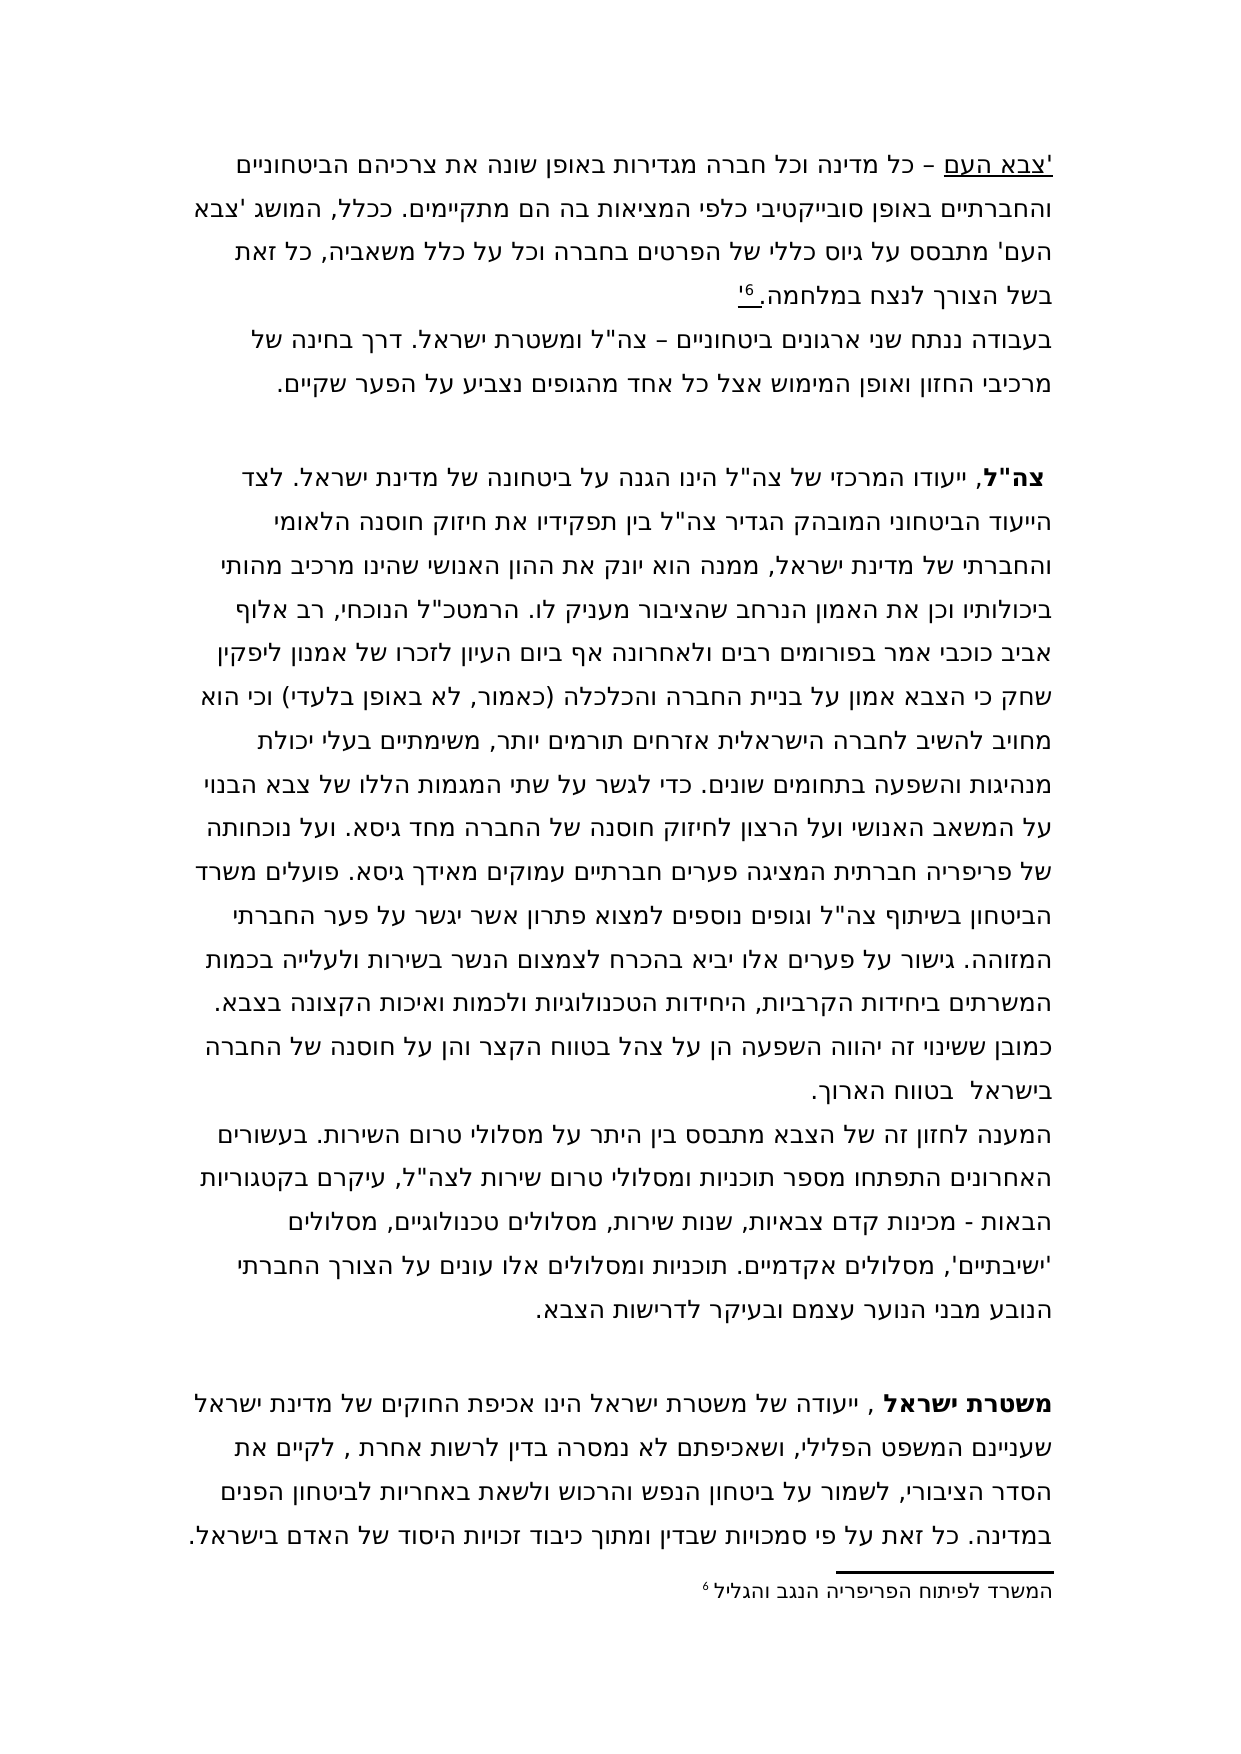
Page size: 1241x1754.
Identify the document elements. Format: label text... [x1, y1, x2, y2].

text בעבודה ננתח שני ארגונים ביטחוניים – צה"ל ומשטרת ישראל. דרך בחינה של מרכיבי החזון ואופן המימוש אצל כל אחד מהגופים נצביע על הפער שקיים. [187, 325, 1053, 398]
text 'צבא העם – כל מדינה וכל חברה מגדירות באופן שונה את צרכיהם הביטחוניים והחברתיים באופן סובייקטיבי כלפי המציאות בה הם מתקיימים. ככלל, המושג 'צבא העם' מתבסס על גיוס כללי של הפרטים בחברה וכל על כלל משאביה, כל זאת בשל הצורך לנצח במלחמה. ' [187, 150, 1053, 310]
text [187, 1389, 1053, 1550]
text המענה לחזון זה של הצבא מתבסס בין היתר על מסלולי טרום השירות. בעשורים האחרונים התפתחו מספר תוכניות ומסלולי טרום שירות לצה"ל, עיקרם בקטגוריות הבאות - מכינות קדם צבאיות, שנות שירות, מסלולים טכנולוגיים, מסלולים 'ישיבתיים', מסלולים אקדמיים. תוכניות ומסלולים אלו עונים על הצורך החברתי הנובע מבני הנוער עצמם ובעיקר לדרישות הצבא. [187, 1120, 1053, 1324]
text צה"ל, ייעודו המרכזי של צה"ל הינו הגנה על ביטחונה של מדינת ישראל. לצד הייעוד הביטחוני המובהק הגדיר צה"ל בין תפקידיו את חיזוק חוסנה הלאומי והחברתי של מדינת ישראל, ממנה הוא יונק את ההון האנושי שהינו מרכיב מהותי ביכולותיו וכן את האמון הנרחב שהציבור מעניק לו. הרמטכ"ל הנוכחי, רב אלוף אביב כוכבי אמר בפורומים רבים ולאחרונה אף ביום העיון לזכרו של אמנון ליפקין שחק כי הצבא אמון על בניית החברה והכלכלה (כאמור, לא באופן בלעדי) וכי הוא מחויב להשיב לחברה הישראלית אזרחים תורמים יותר, משימתיים בעלי יכולת מנהיגות והשפעה בתחומים שונים. כדי לגשר על שתי המגמות הללו של צבא הבנוי על המשאב האנושי ועל הרצון לחיזוק חוסנה של החברה מחד גיסא. ועל נוכחותה של פריפריה חברתית המציגה פערים חברתיים עמוקים מאידך גיסא. פועלים משרד הביטחון בשיתוף צה"ל וגופים נוספים למצוא פתרון אשר יגשר על פער החברתי המזוהה. גישור על פערים אלו יביא בהכרח לצמצום הנשר בשירות ולעלייה בכמות המשרתים ביחידות הקרביות, היחידות הטכנולוגיות ולכמות ואיכות הקצונה בצבא. כמובן ששינוי זה יהווה השפעה הן על צהל בטווח הקצר והן על חוסנה של החברה בישראל בטווח הארוך. [187, 463, 1053, 1105]
